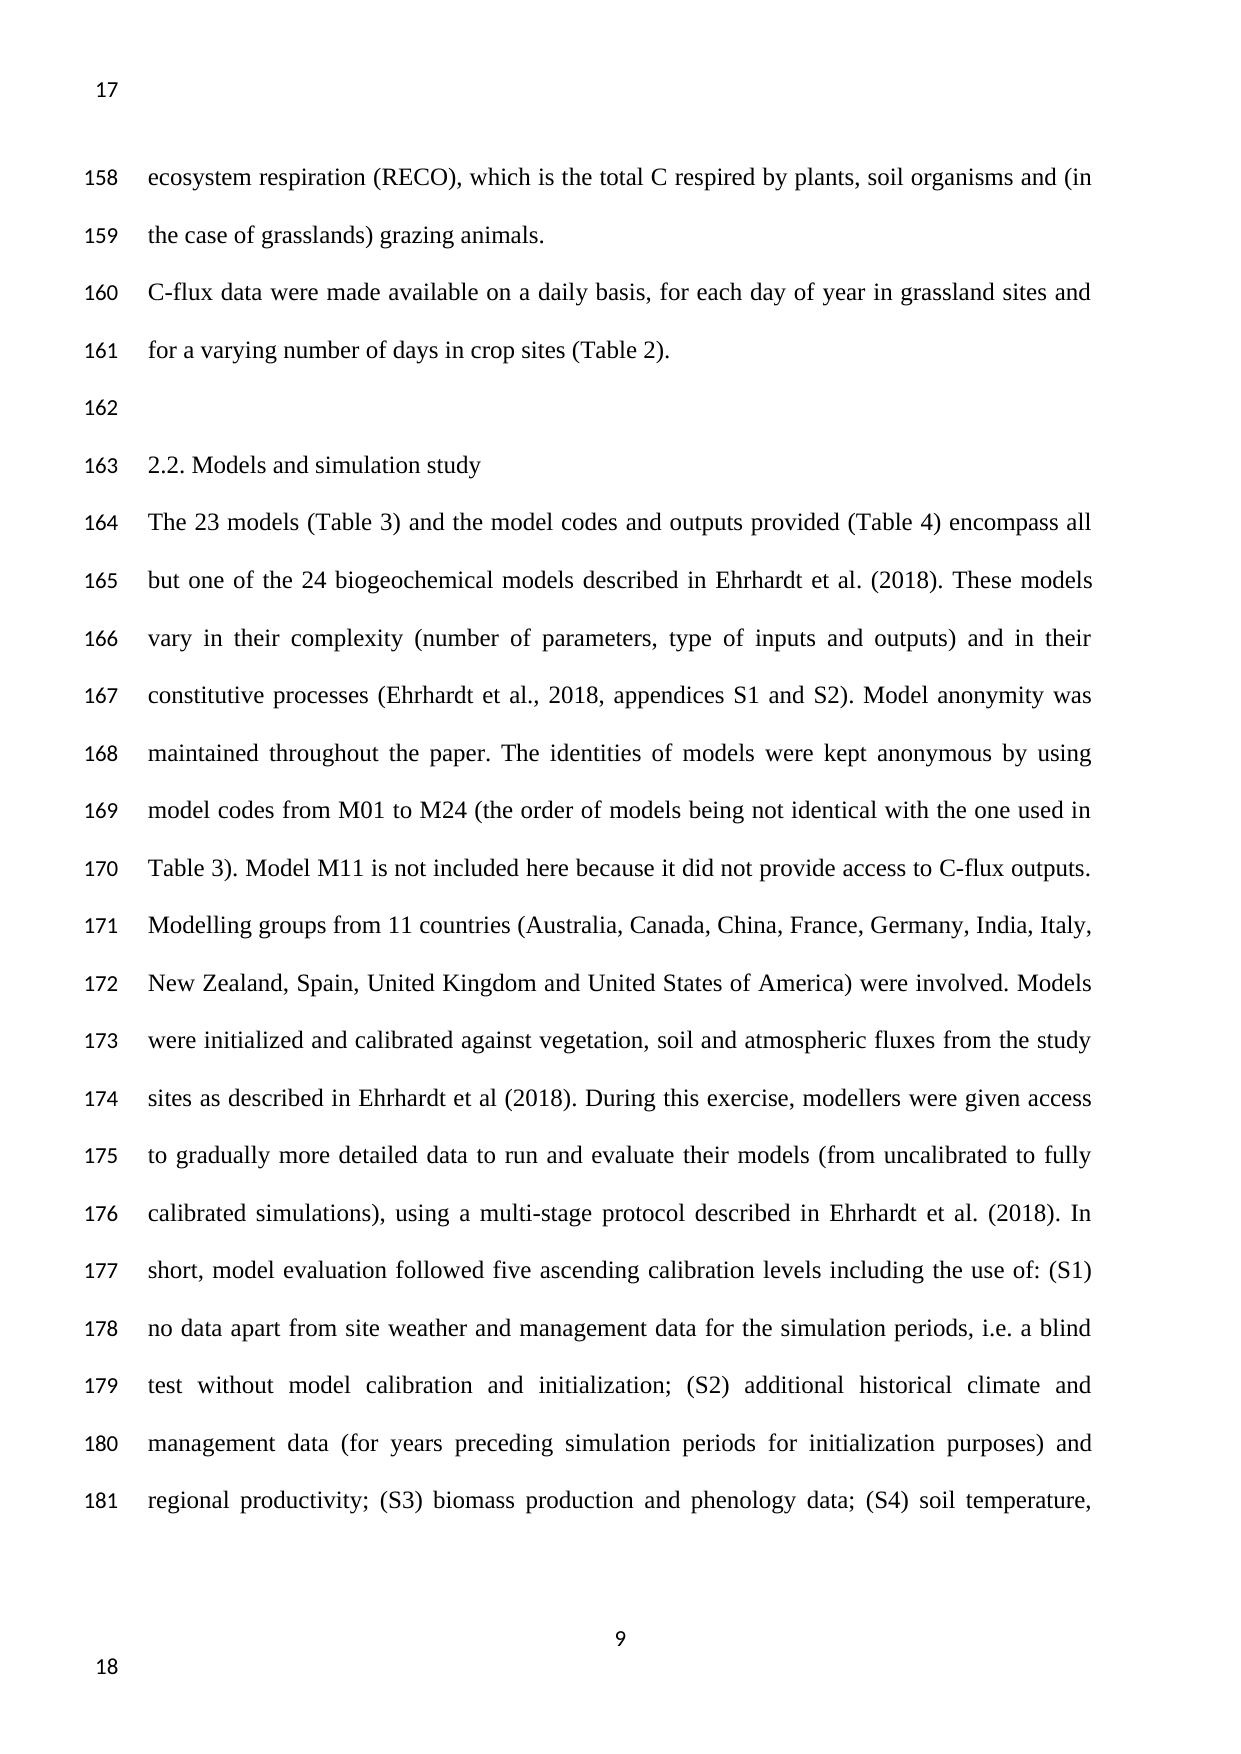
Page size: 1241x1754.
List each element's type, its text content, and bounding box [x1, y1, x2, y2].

text C-flux data were made available on a daily basis, for each day of year in grassland sites and for a varying number of days in crop sites (Table 2). [148, 277, 1093, 364]
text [148, 507, 1093, 1514]
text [148, 162, 1093, 249]
text 2.2. Models and simulation study [148, 450, 1093, 479]
